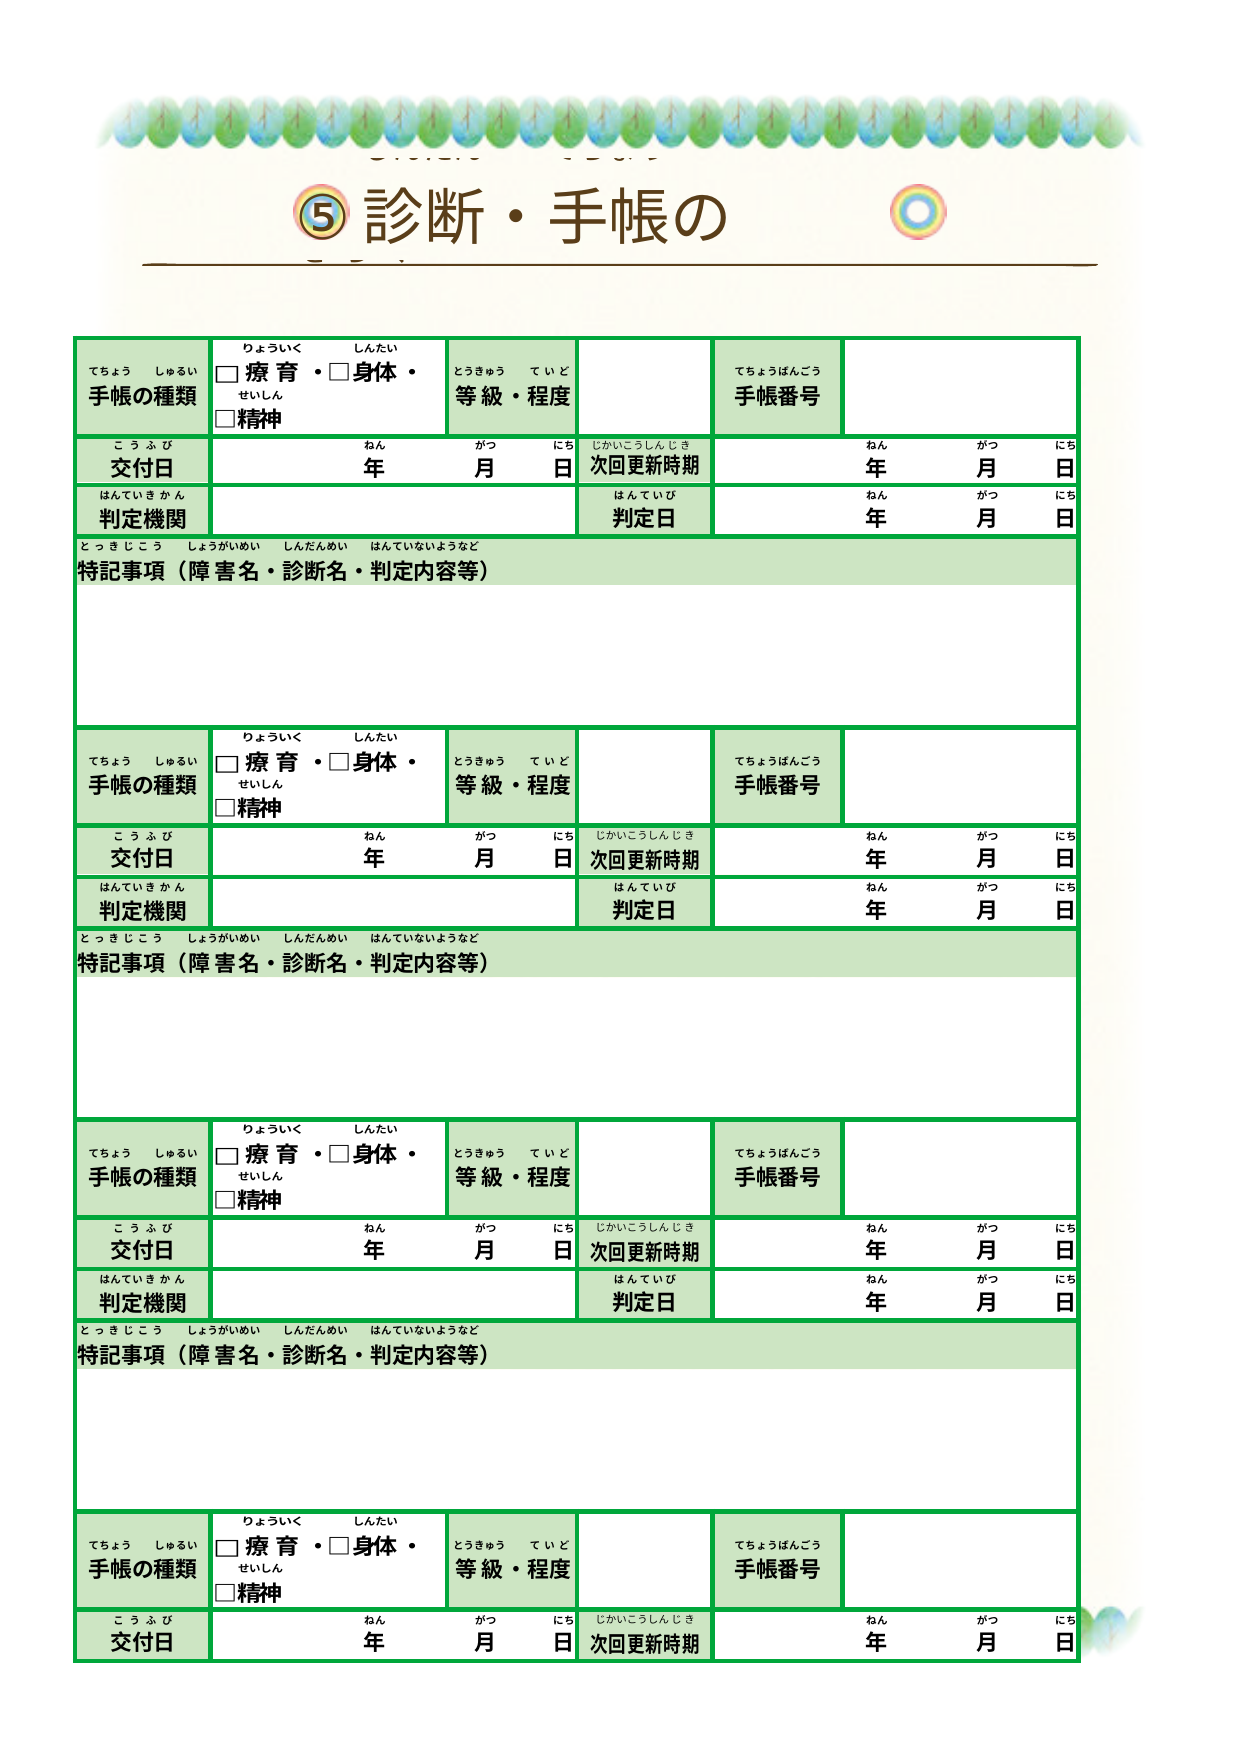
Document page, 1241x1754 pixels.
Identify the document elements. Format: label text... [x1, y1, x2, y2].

table_cell [845, 1122, 1076, 1215]
table_cell [77, 879, 208, 926]
table_cell [890, 439, 1001, 482]
table_cell [579, 1514, 710, 1607]
table_cell [77, 1271, 208, 1318]
table_cell [213, 879, 575, 926]
table_cell （・・） [77, 931, 1076, 977]
table_cell [890, 828, 1001, 874]
table_cell [213, 1220, 388, 1267]
table_header の [77, 340, 208, 434]
table_cell [845, 730, 1076, 823]
table_cell じかいこうしん じ き 次回更新時期 [579, 1220, 710, 1267]
table_cell （・・） [77, 539, 1076, 585]
table_cell [77, 1220, 208, 1267]
table_cell [715, 1271, 890, 1318]
table_cell [715, 1122, 840, 1215]
table_header [715, 340, 840, 434]
table_cell [388, 828, 499, 874]
table_cell [213, 828, 388, 874]
table_cell [77, 1612, 208, 1659]
table_cell [77, 439, 208, 482]
table_header [845, 340, 1076, 434]
table_cell [77, 585, 1076, 725]
table_cell [579, 730, 710, 823]
table_cell [579, 1271, 710, 1318]
table_cell [499, 828, 575, 874]
table_cell [1001, 1612, 1076, 1659]
table_cell □・□・□ [213, 1514, 445, 1607]
table_cell [1001, 879, 1076, 926]
table_cell じかいこうしん じ き 次回更新時期 [579, 1612, 710, 1659]
table_cell [890, 1271, 1001, 1318]
table_cell [77, 978, 1076, 1117]
table_cell [499, 1612, 575, 1659]
table_cell [499, 439, 575, 482]
table_cell [715, 487, 890, 534]
table_cell の [77, 1122, 208, 1215]
table_cell の [77, 1514, 208, 1607]
table_cell [715, 1514, 840, 1607]
table_cell [715, 439, 890, 482]
table_cell じかいこうしん じ き 次回更新時期 [579, 828, 710, 874]
table_cell [1001, 1220, 1076, 1267]
table_cell [1001, 828, 1076, 874]
table_cell □・□・□ [213, 1122, 445, 1215]
table_cell [715, 730, 840, 823]
table_cell [890, 879, 1001, 926]
table_cell [388, 1612, 499, 1659]
table_cell [715, 828, 890, 874]
table_cell [579, 1122, 710, 1215]
picture [78, 87, 1153, 1669]
table_cell [579, 879, 710, 926]
table_cell [213, 487, 575, 534]
table_cell [845, 1514, 1076, 1607]
table_cell ・ [449, 1122, 575, 1215]
table_cell [715, 1612, 890, 1659]
table_cell [715, 1220, 890, 1267]
table_cell ・ [449, 1514, 575, 1607]
table_cell [77, 828, 208, 874]
table_cell [213, 1612, 388, 1659]
table_cell □・□・□ [213, 730, 445, 823]
table_cell [213, 439, 388, 482]
table_cell [890, 1612, 1001, 1659]
table_cell じかいこうしん じ き 次回更新時期 [579, 439, 710, 482]
table_cell [1001, 1271, 1076, 1318]
table_cell ・ [449, 730, 575, 823]
table_cell [579, 487, 710, 534]
table_cell [388, 439, 499, 482]
table_header □・□・□ [213, 340, 445, 434]
table_cell （・・） [77, 1323, 1076, 1369]
table_cell [890, 487, 1001, 534]
table_cell [890, 1220, 1001, 1267]
table_header ・ [449, 340, 575, 434]
table_cell [213, 1271, 575, 1318]
table_cell [1001, 439, 1076, 482]
table_cell [388, 1220, 499, 1267]
table_cell [77, 487, 208, 534]
table_header [579, 340, 710, 434]
table_cell の [77, 730, 208, 823]
table_cell [1001, 487, 1076, 534]
table_cell [77, 1370, 1076, 1509]
table_cell [715, 879, 890, 926]
table_cell [499, 1220, 575, 1267]
